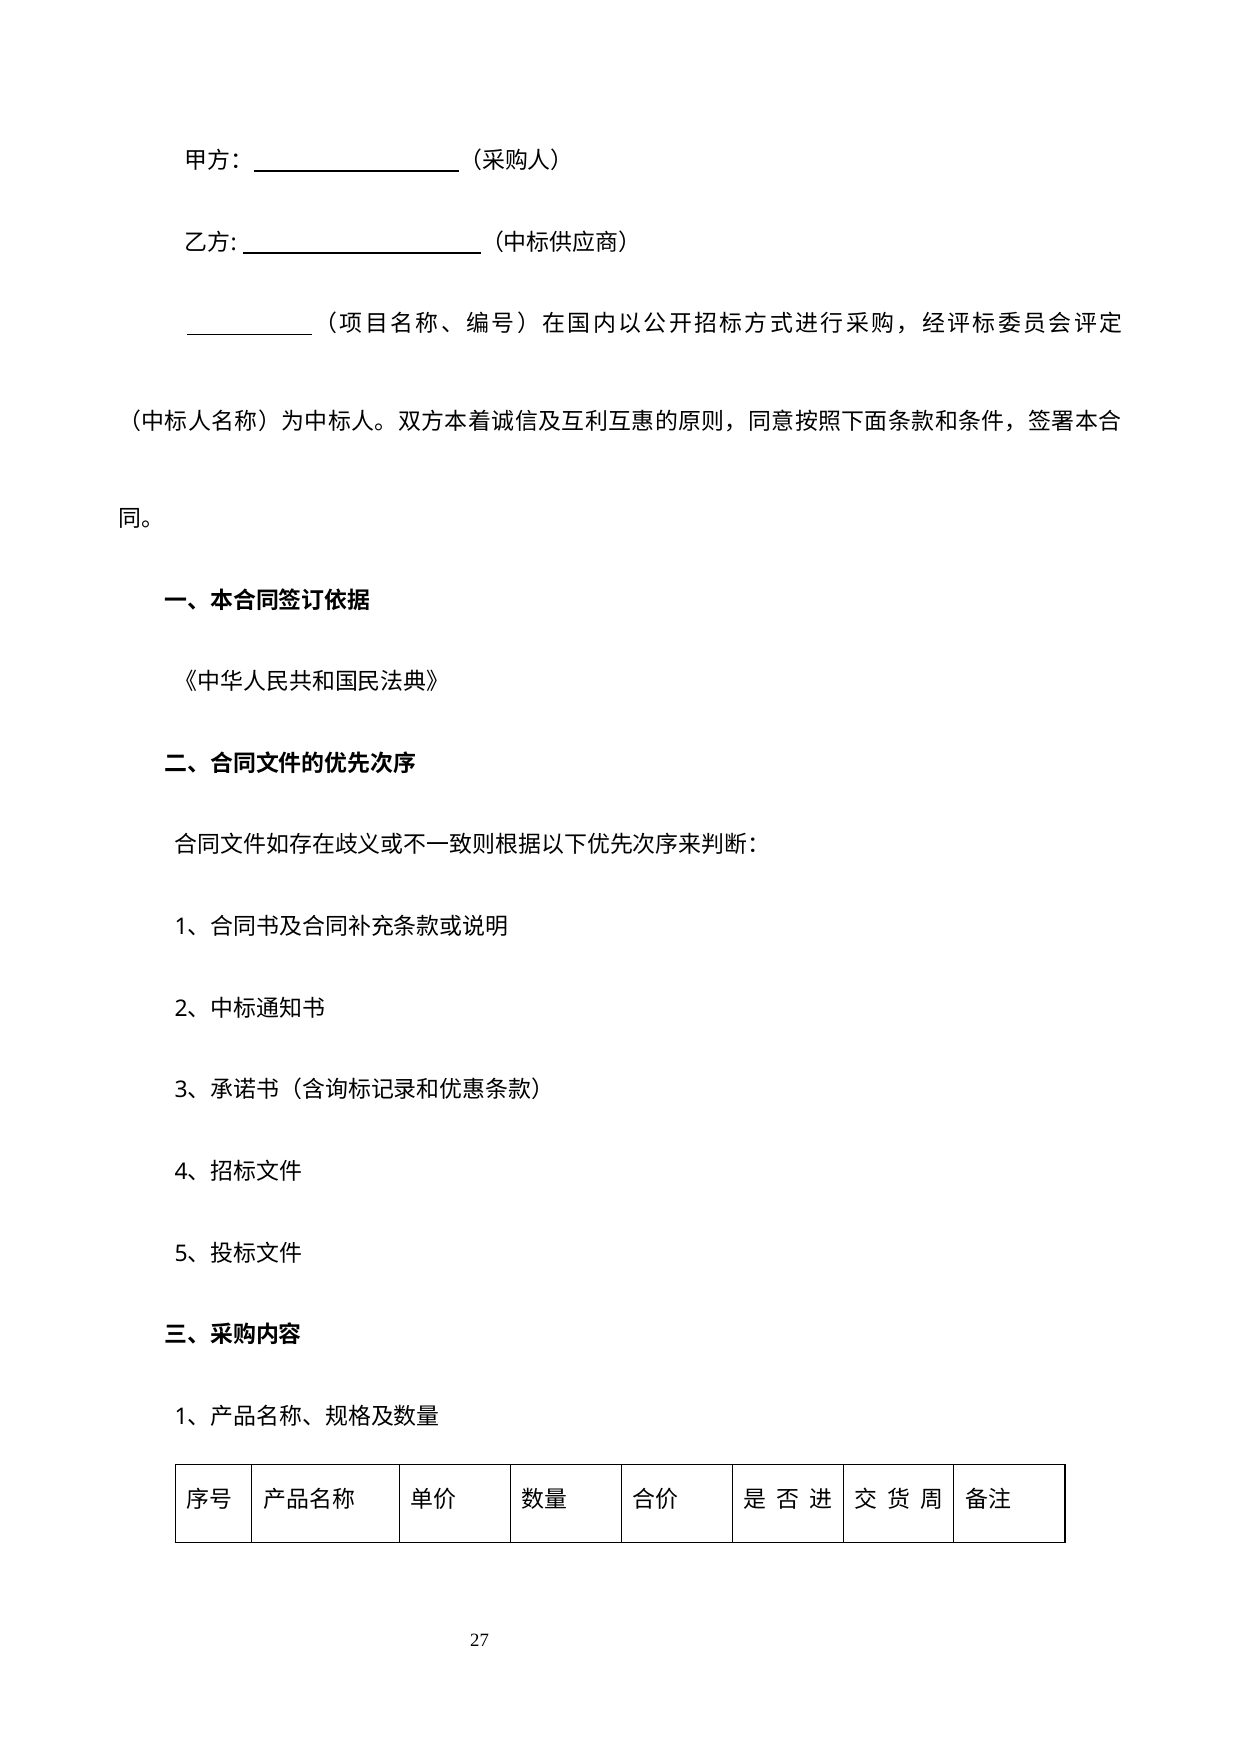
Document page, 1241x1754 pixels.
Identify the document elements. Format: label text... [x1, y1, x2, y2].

text 2、中标通知书 [118, 974, 1122, 1039]
table_header 是否进口 [733, 1465, 843, 1542]
text 三、采购内容 [118, 1300, 1122, 1365]
table_header 数量 [511, 1465, 621, 1542]
table_header 合价 [622, 1465, 732, 1542]
table_header 序号 [176, 1465, 251, 1542]
text 合同文件如存在歧义或不一致则根据以下优先次序来判断： [118, 811, 1122, 876]
text 《中华人民共和国民法典》 [118, 647, 1122, 712]
text 乙方: （中标供应商） [118, 208, 1122, 273]
text 1、合同书及合同补充条款或说明 [118, 892, 1122, 957]
text 5、投标文件 [118, 1219, 1122, 1284]
table_header 单价 [400, 1465, 510, 1542]
text 一、本合同签订依据 [118, 566, 1122, 631]
table_header 产品名称 [252, 1465, 399, 1542]
text 甲方： （采购人） [118, 126, 1122, 191]
text 二、合同文件的优先次序 [118, 729, 1122, 794]
text （项目名称、编号）在国内以公开招标方式进行采购，经评标委员会评定 （中标人名称）为中标人。双方本着诚信及互利互惠的原则，同意按照下面条款和条件，签署本合同。 [118, 289, 1122, 549]
text 1、产品名称、规格及数量 [118, 1382, 1122, 1447]
table_header 备注 [954, 1465, 1064, 1542]
text 3、承诺书（含询标记录和优惠条款） [118, 1055, 1122, 1120]
table_header 交货周期 [844, 1465, 953, 1542]
text 4、招标文件 [118, 1137, 1122, 1202]
